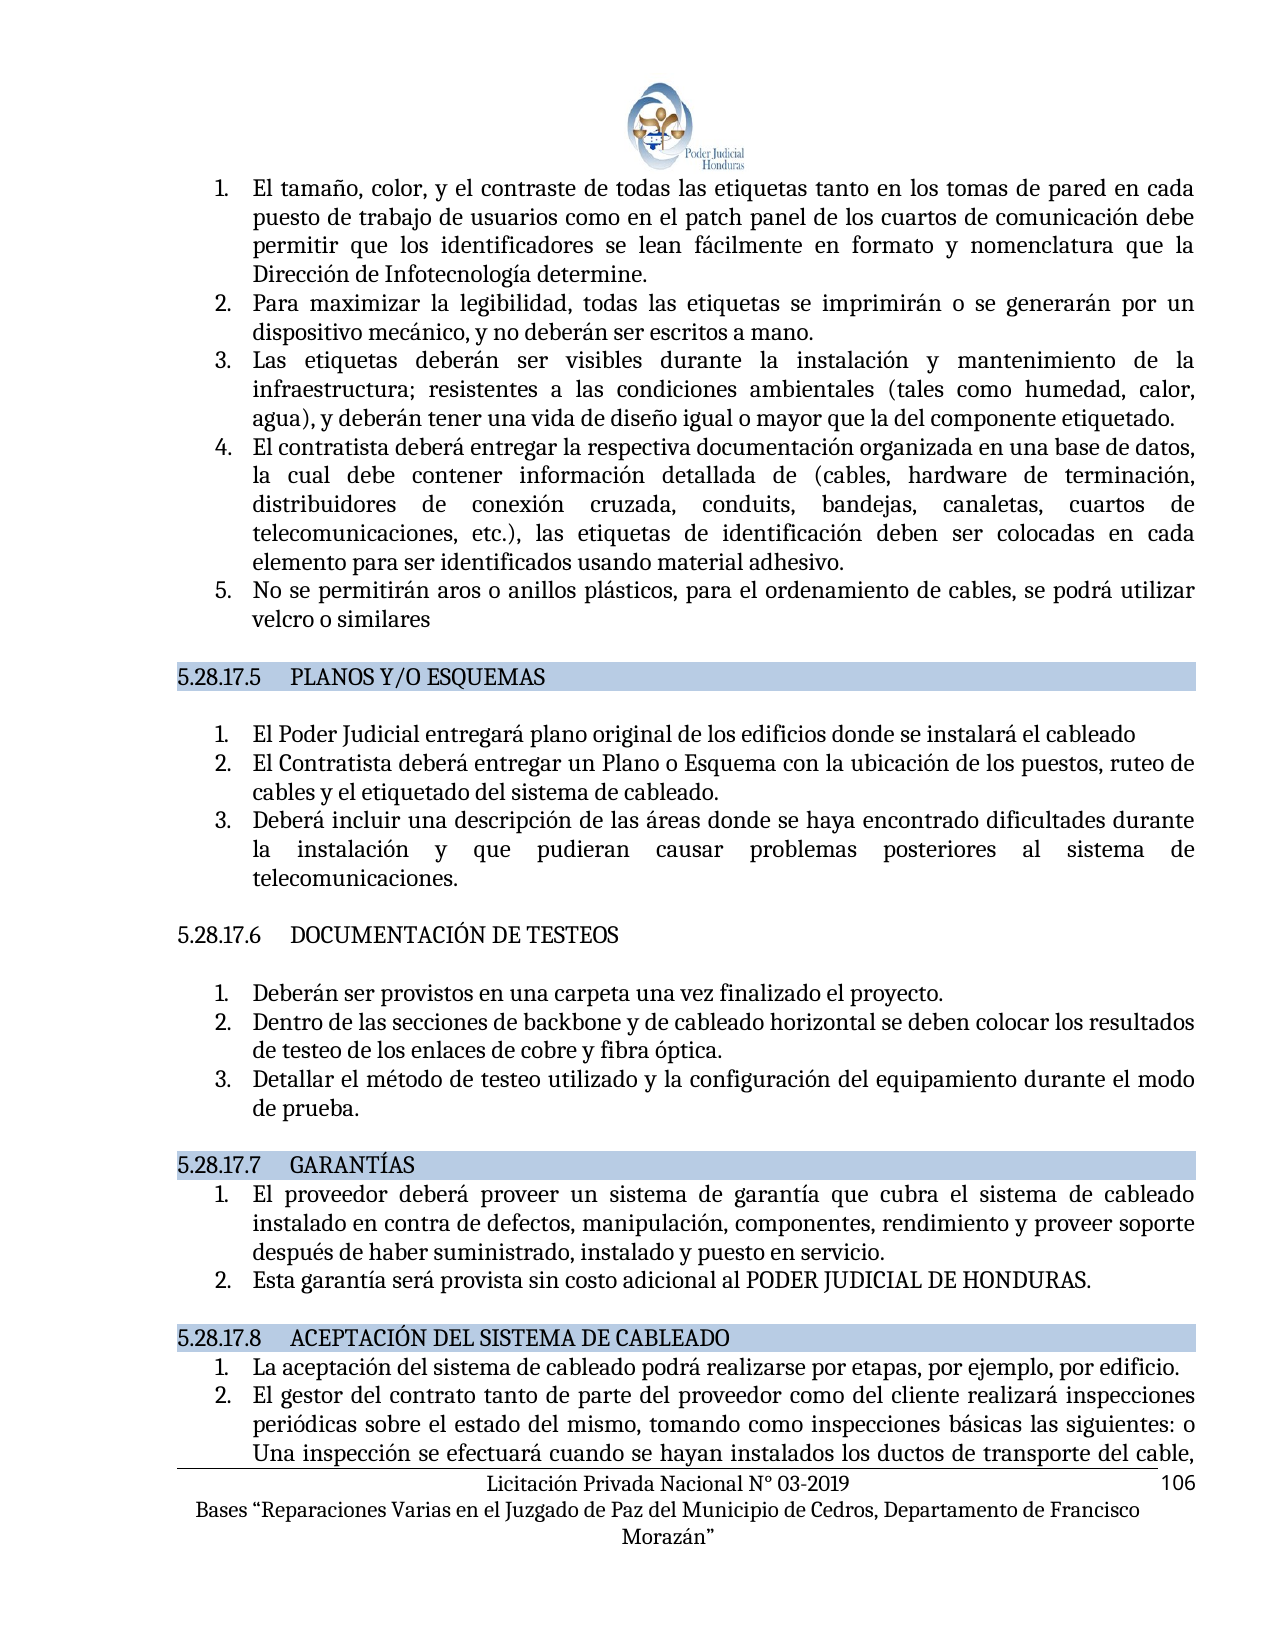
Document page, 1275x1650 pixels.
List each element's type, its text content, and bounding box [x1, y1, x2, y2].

list El contratista deberá entregar la respectiva documentación organizada en una base de datos, la cual debe contener información detallada de (cables, hardware de terminación, distribuidores de conexión cruzada, conduits, bandejas, canaletas, cuartos de telecomunicaciones, etc.), las etiquetas de identificación deben ser colocadas en cada elemento para ser identificados usando material adhesivo. [215, 432, 1196, 576]
subtitle PLANOS Y/O ESQUEMAS [177, 662, 1196, 691]
list El Poder Judicial entregará plano original de los edificios donde se instalará el cableado [215, 720, 1196, 749]
list La aceptación del sistema de cableado podrá realizarse por etapas, por ejemplo, por edificio. [215, 1352, 1196, 1381]
list Las etiquetas deberán ser visibles durante la instalación y mantenimiento de la infraestructura; resistentes a las condiciones ambientales (tales como humedad, calor, agua), y deberán tener una vida de diseño igual o mayor que la del componente etiquetado. [215, 346, 1196, 432]
subtitle ACEPTACIÓN DEL SISTEMA DE CABLEADO [177, 1324, 1196, 1352]
list Deberán ser provistos en una carpeta una vez finalizado el proyecto. [215, 979, 1196, 1007]
list Detallar el método de testeo utilizado y la configuración del equipamiento durante el modo de prueba. [215, 1065, 1196, 1122]
list Deberá incluir una descripción de las áreas donde se haya encontrado dificultades durante la instalación y que pudieran causar problemas posteriores al sistema de telecomunicaciones. [215, 806, 1196, 892]
list Dentro de las secciones de backbone y de cableado horizontal se deben colocar los resultados de testeo de los enlaces de cobre y fibra óptica. [215, 1007, 1196, 1065]
list Para maximizar la legibilidad, todas las etiquetas se imprimirán o se generarán por un dispositivo mecánico, y no deberán ser escritos a mano. [215, 289, 1196, 346]
list No se permitirán aros o anillos plásticos, para el ordenamiento de cables, se podrá utilizar velcro o similares [215, 576, 1196, 634]
list El tamaño, color, y el contraste de todas las etiquetas tanto en los tomas de pared en cada puesto de trabajo de usuarios como en el patch panel de los cuartos de comunicación debe permitir que los identificadores se lean fácilmente en formato y nomenclatura que la Dirección de Infotecnología determine. [215, 174, 1196, 289]
subtitle GARANTÍAS [177, 1151, 1196, 1180]
picture [621, 73, 752, 174]
list Esta garantía será provista sin costo adicional al PODER JUDICIAL DE HONDURAS. [215, 1266, 1196, 1295]
subtitle DOCUMENTACIÓN DE TESTEOS [177, 921, 1196, 950]
list El proveedor deberá proveer un sistema de garantía que cubra el sistema de cableado instalado en contra de defectos, manipulación, componentes, rendimiento y proveer soporte después de haber suministrado, instalado y puesto en servicio. [215, 1180, 1196, 1266]
list El Contratista deberá entregar un Plano o Esquema con la ubicación de los puestos, ruteo de cables y el etiquetado del sistema de cableado. [215, 749, 1196, 806]
